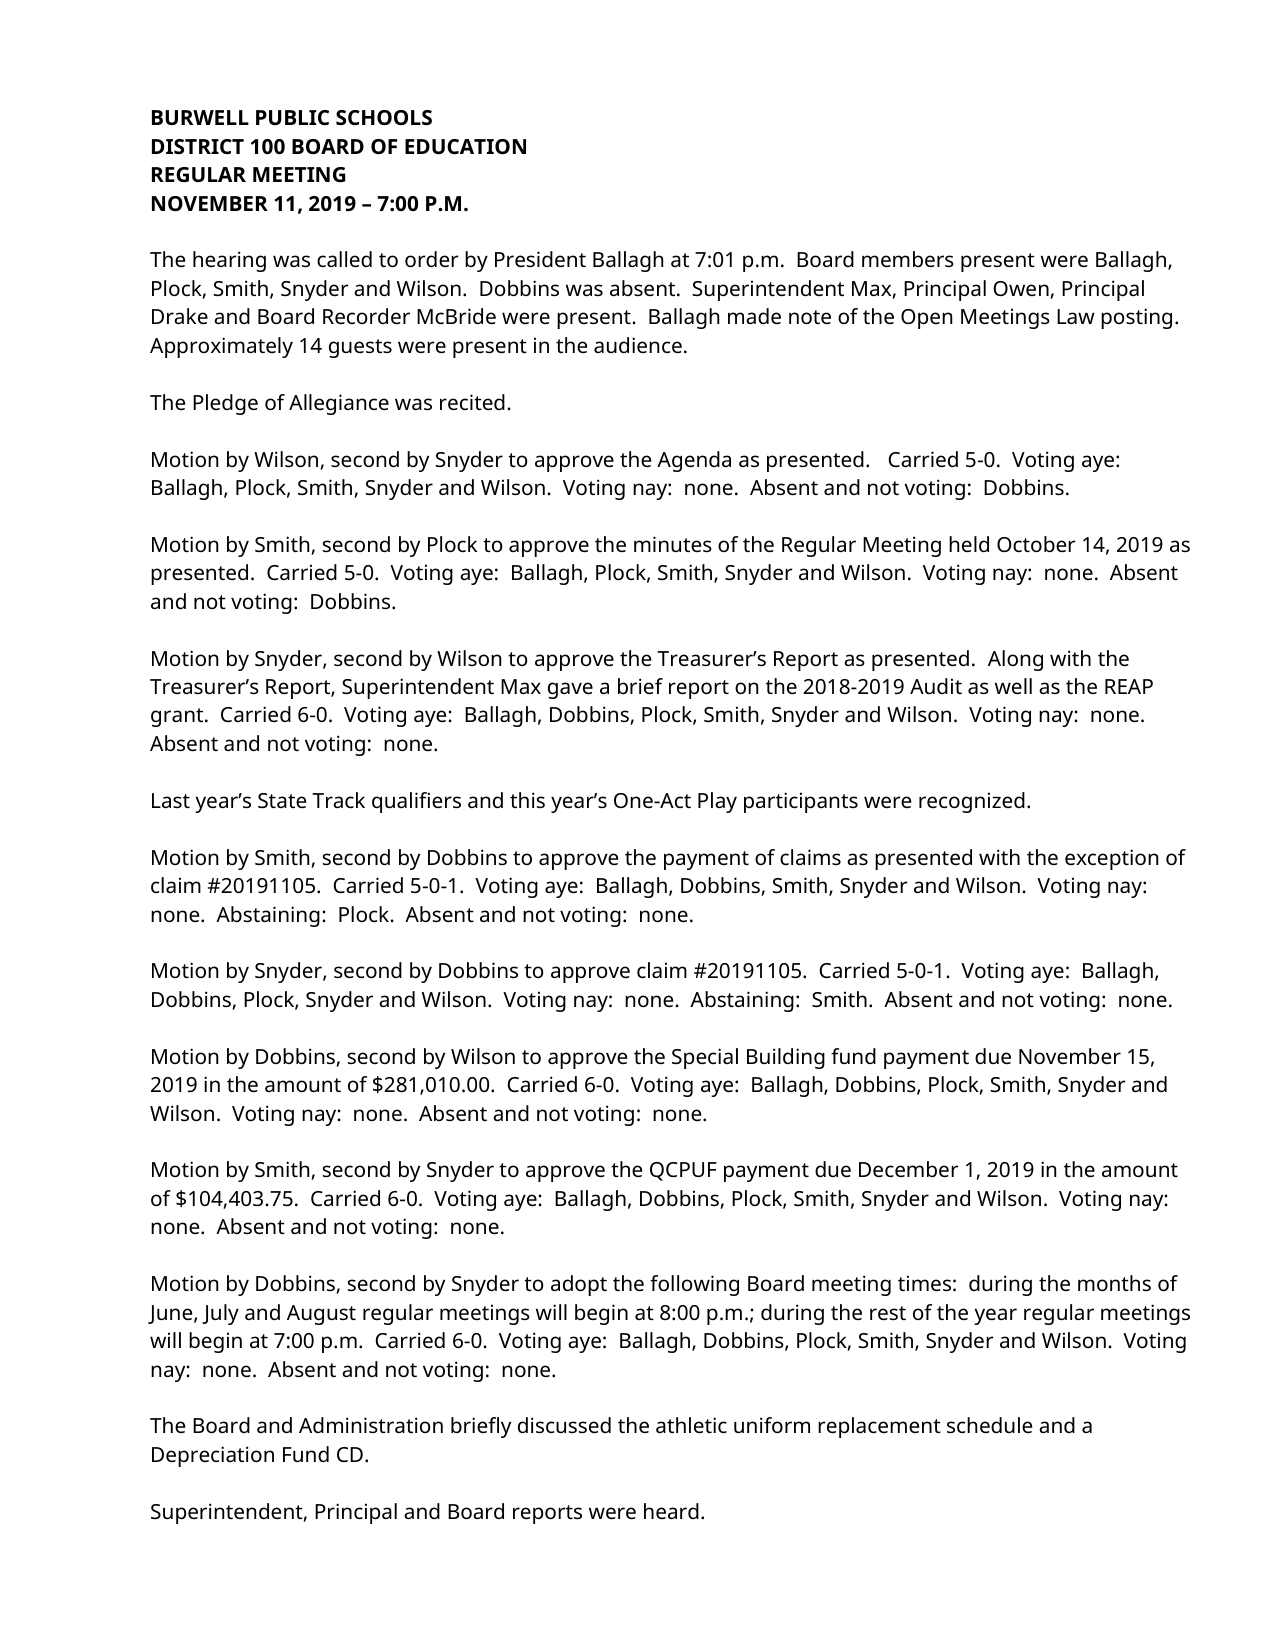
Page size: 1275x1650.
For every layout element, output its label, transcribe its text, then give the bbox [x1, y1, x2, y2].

text Motion by Dobbins, second by Snyder to adopt the following Board meeting times: during the months of June, July and August regular meetings will begin at 8:00 p.m.; during the rest of the year regular meetings will begin at 7:00 p.m. Carried 6-0. Voting aye: Ballagh, Dobbins, Plock, Smith, Snyder and Wilson. Voting nay: none. Absent and not voting: none. [150, 1269, 1200, 1383]
text Motion by Smith, second by Plock to approve the minutes of the Regular Meeting held October 14, 2019 as presented. Carried 5-0. Voting aye: Ballagh, Plock, Smith, Snyder and Wilson. Voting nay: none. Absent and not voting: Dobbins. [150, 530, 1200, 615]
text The hearing was called to order by President Ballagh at 7:01 p.m. Board members present were Ballagh, Plock, Smith, Snyder and Wilson. Dobbins was absent. Superintendent Max, Principal Owen, Principal Drake and Board Recorder McBride were present. Ballagh made note of the Open Meetings Law posting. Approximately 14 guests were present in the audience. [150, 246, 1200, 359]
text NOVEMBER 11, 2019 – 7:00 P.M. [150, 189, 1200, 217]
text Superintendent, Principal and Board reports were heard. [150, 1497, 1200, 1525]
text BURWELL PUBLIC SCHOOLS [150, 103, 1200, 132]
text Motion by Smith, second by Dobbins to approve the payment of claims as presented with the exception of claim #20191105. Carried 5-0-1. Voting aye: Ballagh, Dobbins, Smith, Snyder and Wilson. Voting nay: none. Abstaining: Plock. Absent and not voting: none. [150, 843, 1200, 928]
text Motion by Smith, second by Snyder to approve the QCPUF payment due December 1, 2019 in the amount of $104,403.75. Carried 6-0. Voting aye: Ballagh, Dobbins, Plock, Smith, Snyder and Wilson. Voting nay: none. Absent and not voting: none. [150, 1156, 1200, 1241]
text The Board and Administration briefly discussed the athletic uniform replacement schedule and a Depreciation Fund CD. [150, 1412, 1200, 1468]
text Last year’s State Track qualifiers and this year’s One-Act Play participants were recognized. [150, 786, 1200, 814]
text Motion by Wilson, second by Snyder to approve the Agenda as presented. Carried 5-0. Voting aye: Ballagh, Plock, Smith, Snyder and Wilson. Voting nay: none. Absent and not voting: Dobbins. [150, 445, 1200, 502]
text REGULAR MEETING [150, 160, 1200, 189]
text The Pledge of Allegiance was recited. [150, 388, 1200, 416]
text Motion by Dobbins, second by Wilson to approve the Special Building fund payment due November 15, 2019 in the amount of $281,010.00. Carried 6-0. Voting aye: Ballagh, Dobbins, Plock, Smith, Snyder and Wilson. Voting nay: none. Absent and not voting: none. [150, 1042, 1200, 1127]
text Motion by Snyder, second by Dobbins to approve claim #20191105. Carried 5-0-1. Voting aye: Ballagh, Dobbins, Plock, Snyder and Wilson. Voting nay: none. Abstaining: Smith. Absent and not voting: none. [150, 957, 1200, 1013]
text Motion by Snyder, second by Wilson to approve the Treasurer’s Report as presented. Along with the Treasurer’s Report, Superintendent Max gave a brief report on the 2018-2019 Audit as well as the REAP grant. Carried 6-0. Voting aye: Ballagh, Dobbins, Plock, Smith, Snyder and Wilson. Voting nay: none. Absent and not voting: none. [150, 644, 1200, 757]
text DISTRICT 100 BOARD OF EDUCATION [150, 132, 1200, 160]
